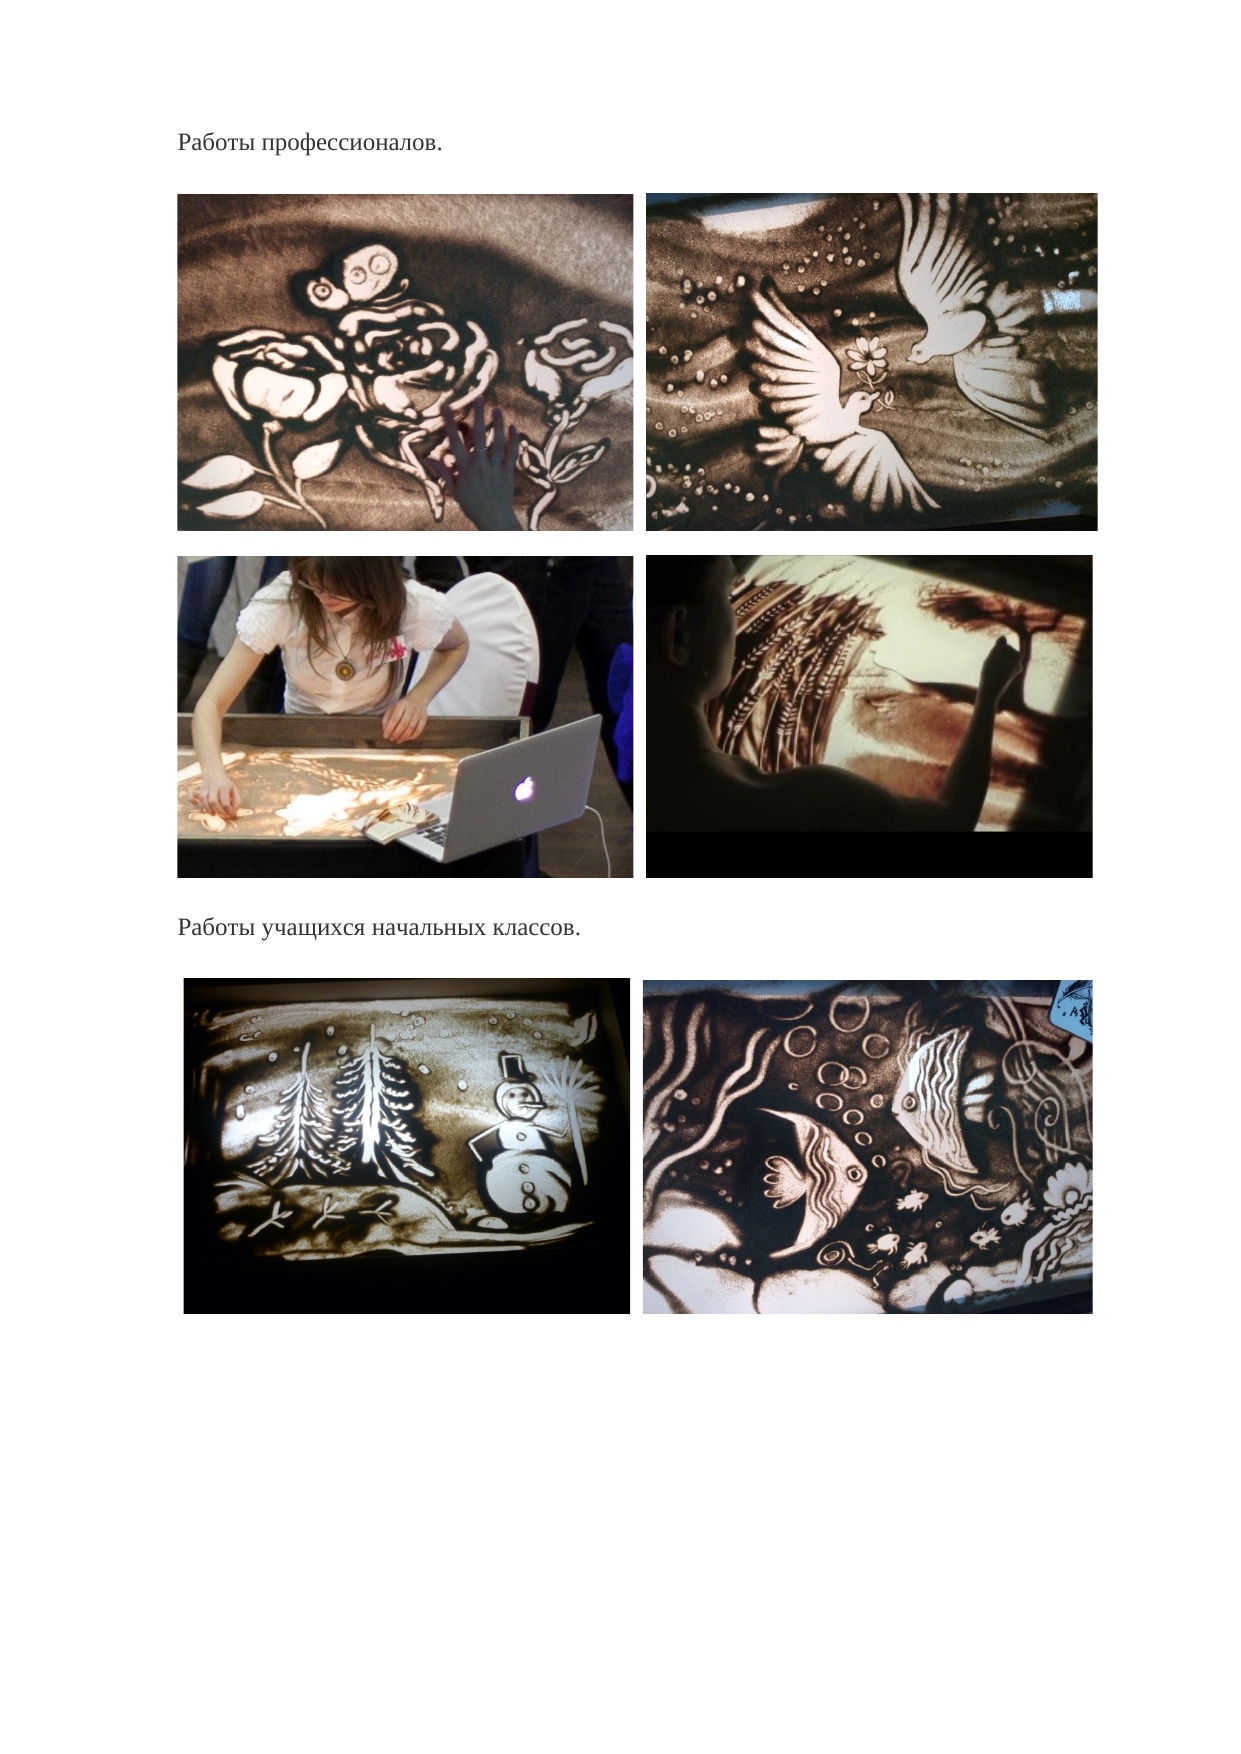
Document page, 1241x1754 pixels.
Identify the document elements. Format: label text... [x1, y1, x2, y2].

picture [646, 193, 1098, 531]
picture [177, 556, 634, 878]
text Работы профессионалов. [177, 118, 1152, 156]
picture [646, 555, 1093, 878]
picture [183, 978, 631, 1314]
text Работы учащихся начальных классов. [177, 903, 1152, 941]
picture [642, 980, 1093, 1314]
picture [177, 194, 634, 531]
